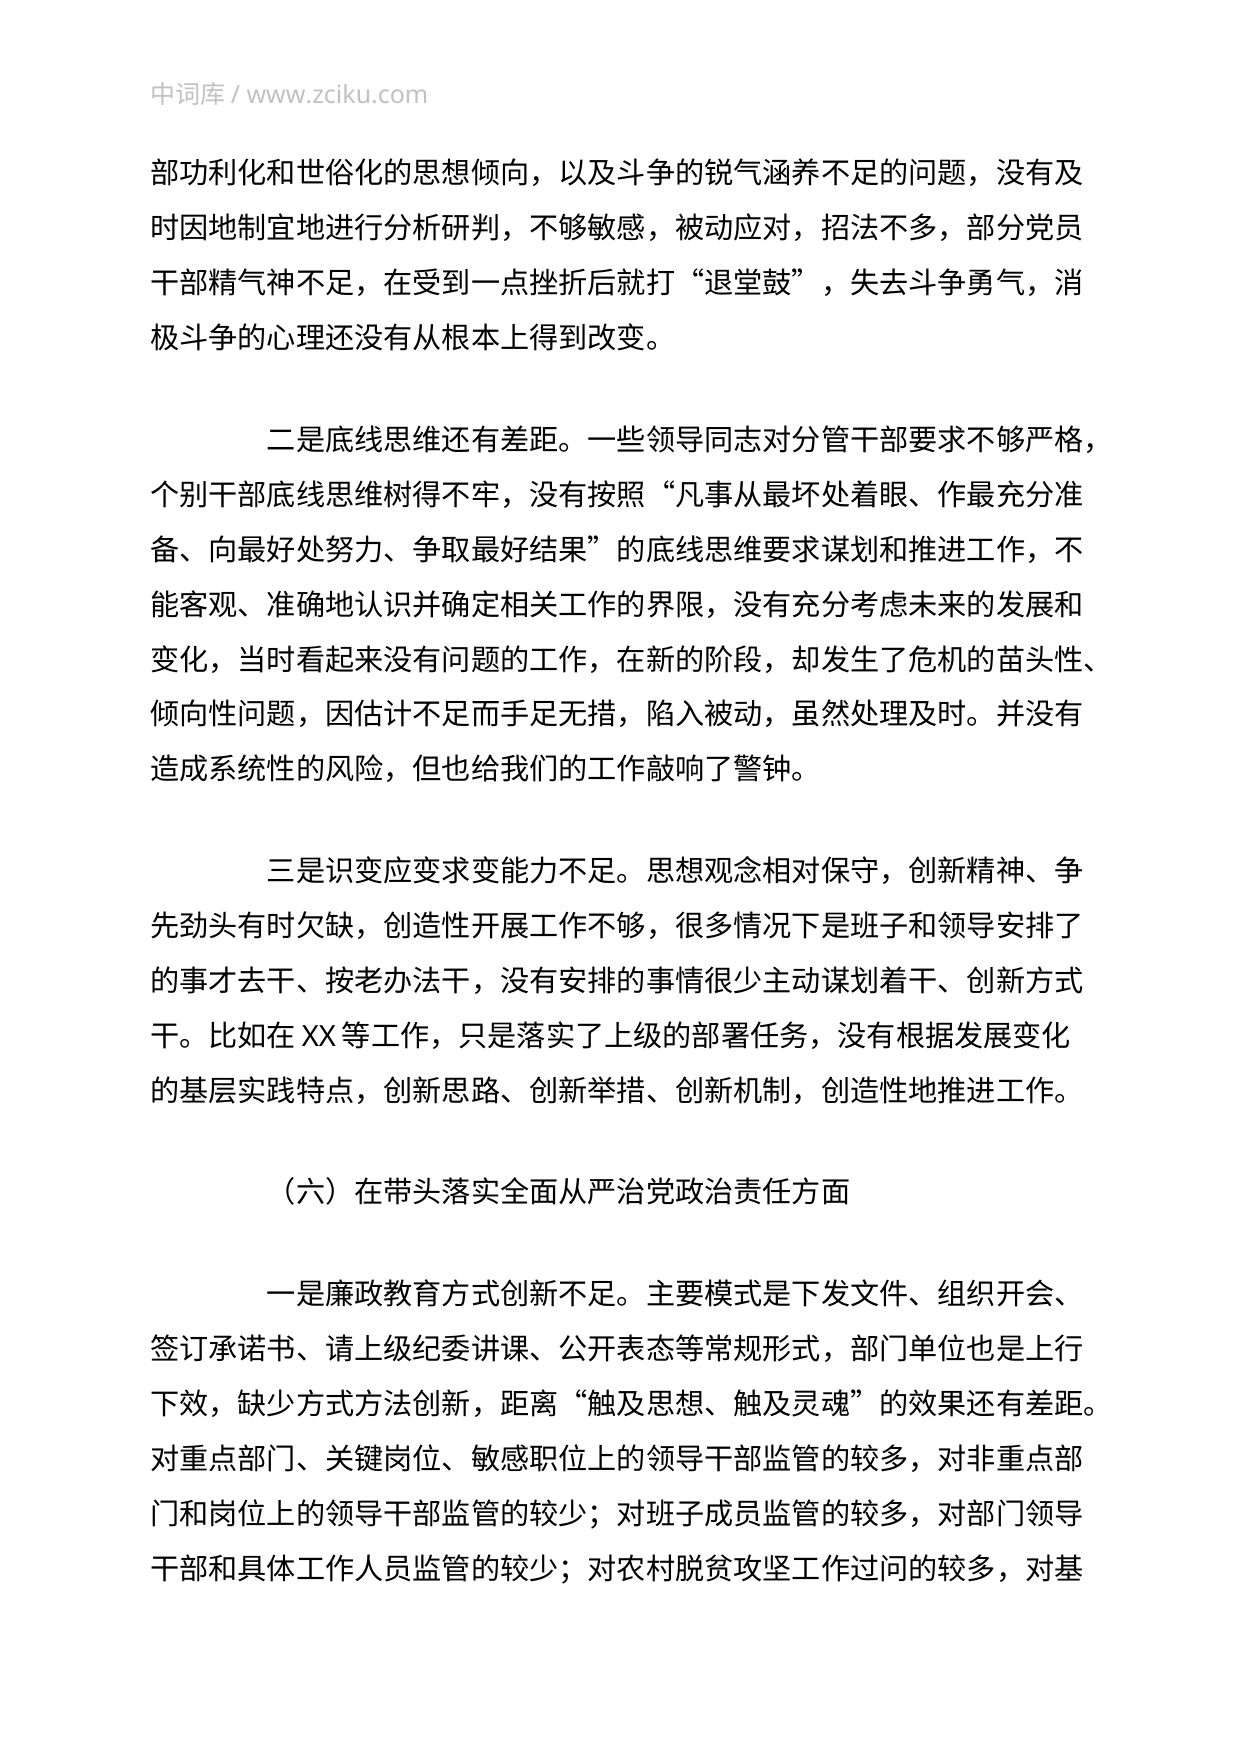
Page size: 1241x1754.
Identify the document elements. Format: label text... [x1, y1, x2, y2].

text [150, 1271, 1090, 1588]
text 三是识变应变求变能力不足。思想观念相对保守，创新精神、争先劲头有时欠缺，创造性开展工作不够，很多情况下是班子和领导安排了的事才去干、按老办法干，没有安排的事情很少主动谋划着干、创新方式干。比如在XX等工作，只是落实了上级的部署任务，没有根据发展变化的基层实践特点，创新思路、创新举措、创新机制，创造性地推进工作。 [150, 848, 1090, 1109]
text （六）在带头落实全面从严治党政治责任方面 [150, 1169, 1090, 1211]
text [150, 150, 1090, 357]
text 二是底线思维还有差距。一些领导同志对分管干部要求不够严格，个别干部底线思维树得不牢，没有按照“凡事从最坏处着眼、作最充分准备、向最好处努力、争取最好结果”的底线思维要求谋划和推进工作，不能客观、准确地认识并确定相关工作的界限，没有充分考虑未来的发展和变化，当时看起来没有问题的工作，在新的阶段，却发生了危机的苗头性、倾向性问题，因估计不足而手足无措，陷入被动，虽然处理及时。并没有造成系统性的风险，但也给我们的工作敲响了警钟。 [150, 416, 1090, 788]
